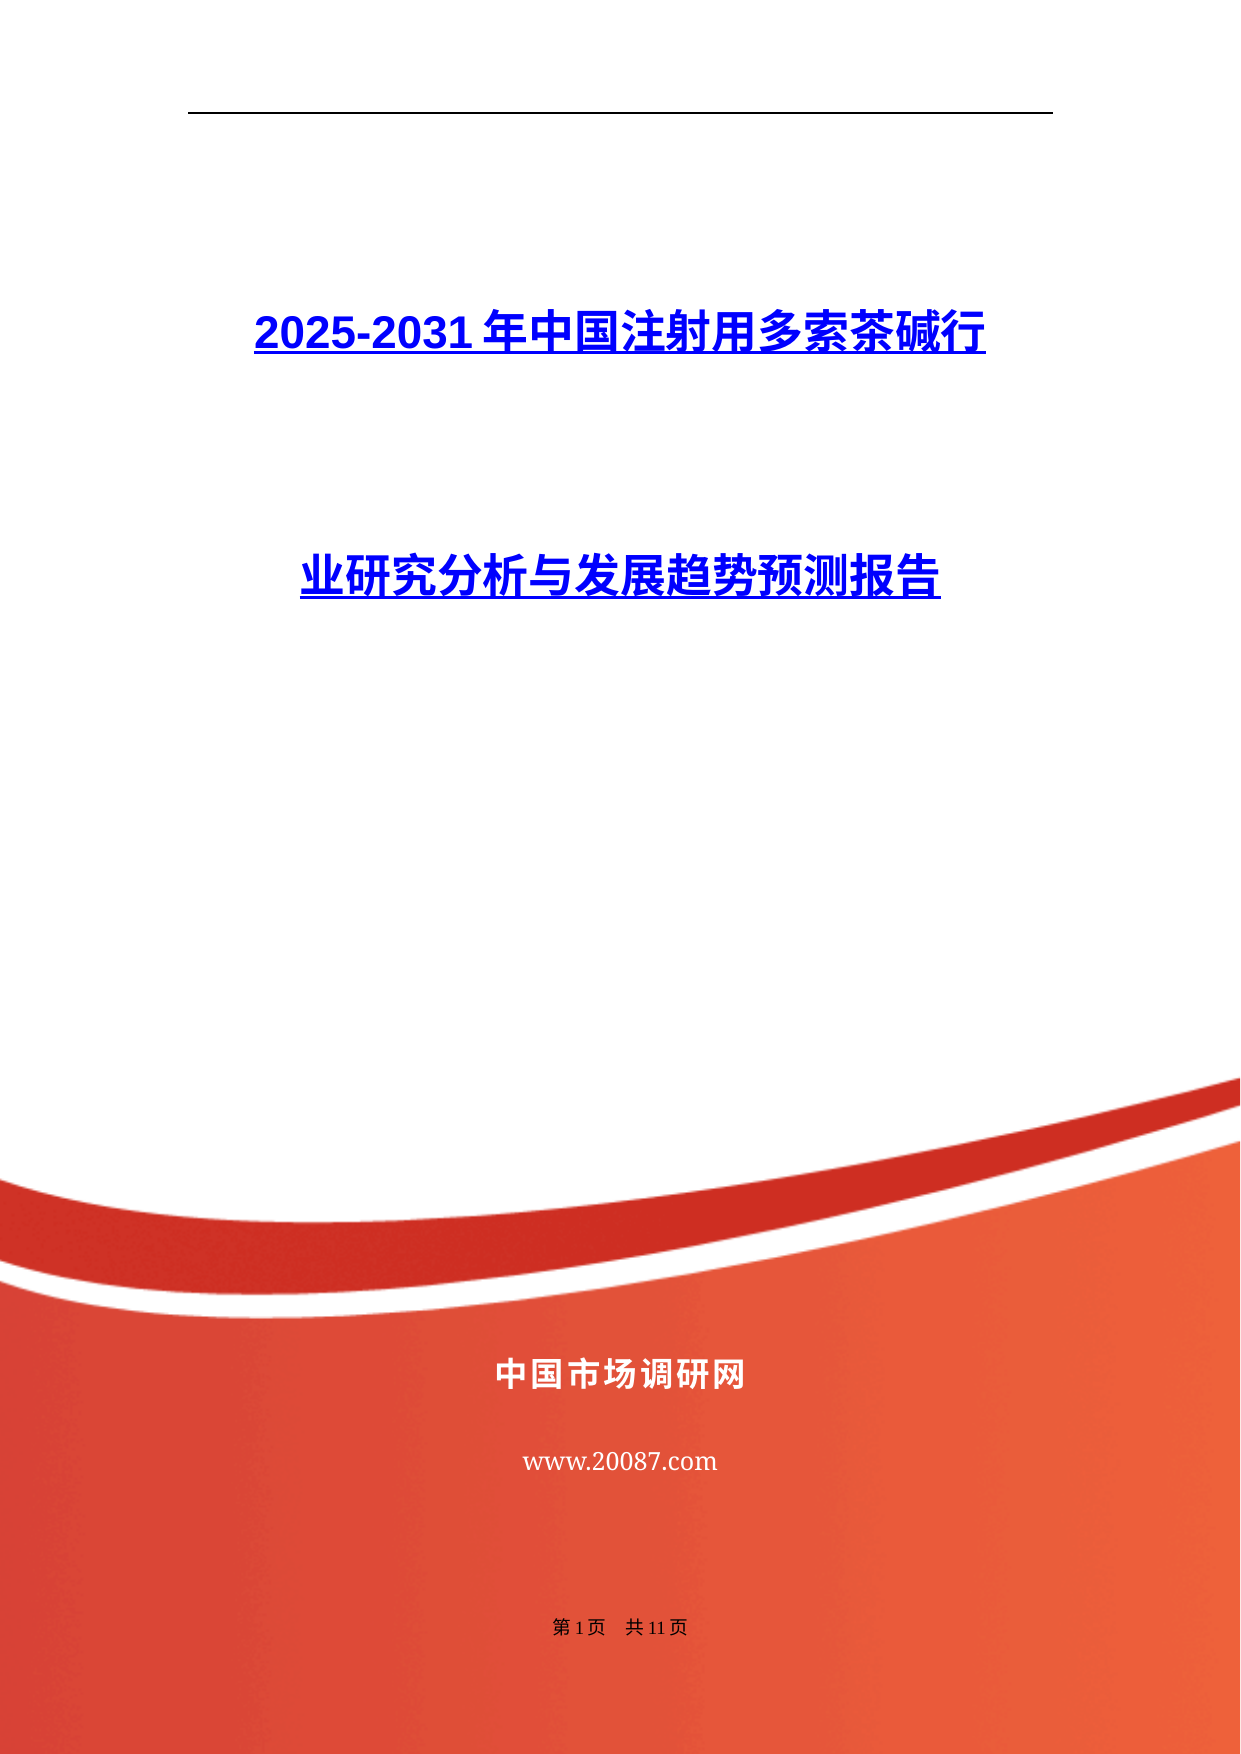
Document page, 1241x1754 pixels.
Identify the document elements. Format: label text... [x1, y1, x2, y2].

text www.20087.com [187, 1428, 1053, 1493]
picture [0, 1006, 1241, 1754]
table_header 2025-2031年中国注射用多索茶碱行业研究分析与发展趋势预测报告 [188, 207, 1053, 773]
subtitle 中国市场调研网 [187, 1339, 1053, 1404]
